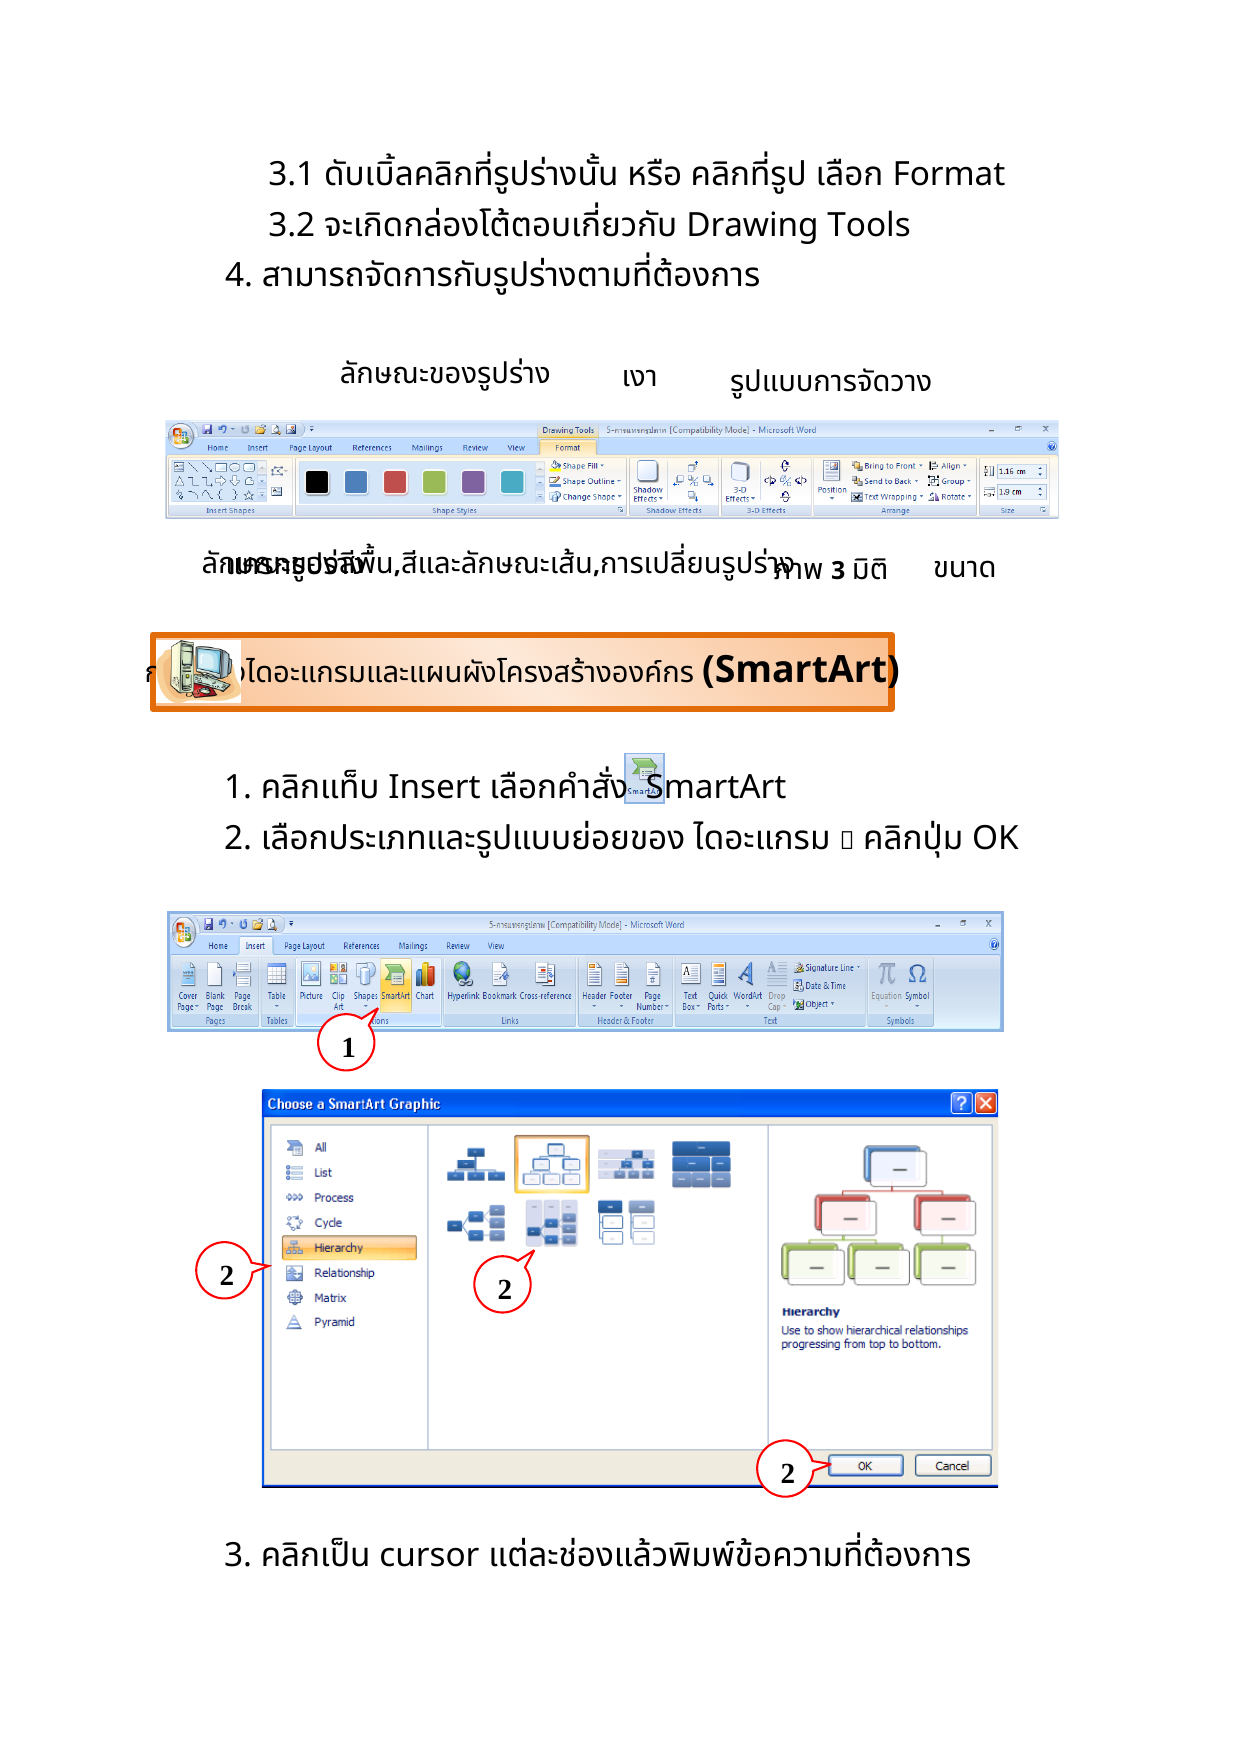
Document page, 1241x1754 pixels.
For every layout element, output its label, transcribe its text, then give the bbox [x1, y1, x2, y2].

picture [170, 914, 1001, 1029]
text 3.2 จะเกิดกล่องโต้ตอบเกี่ยวกับ Drawing Tools [150, 201, 1090, 251]
text 3.1 ดับเบิ้ลคลิกที่รูปร่างนั้น หรือ คลิกที่รูป เลือก Format [150, 150, 1090, 201]
text 1. คลิกแท็บ Insert เลือกคำสั่ง SmartArt [150, 763, 1090, 814]
picture [156, 640, 241, 703]
text 3. คลิกเป็น cursor แต่ละช่องแล้วพิมพ์ข้อความที่ต้องการ [150, 1531, 1090, 1582]
text 2. เลือกประเภทและรูปแบบย่อยของ ไดอะแกรม คลิกปุ่ม OK [150, 814, 1090, 864]
text 4. สามารถจัดการกับรูปร่างตามที่ต้องการ [150, 251, 1090, 302]
picture [165, 420, 1059, 519]
